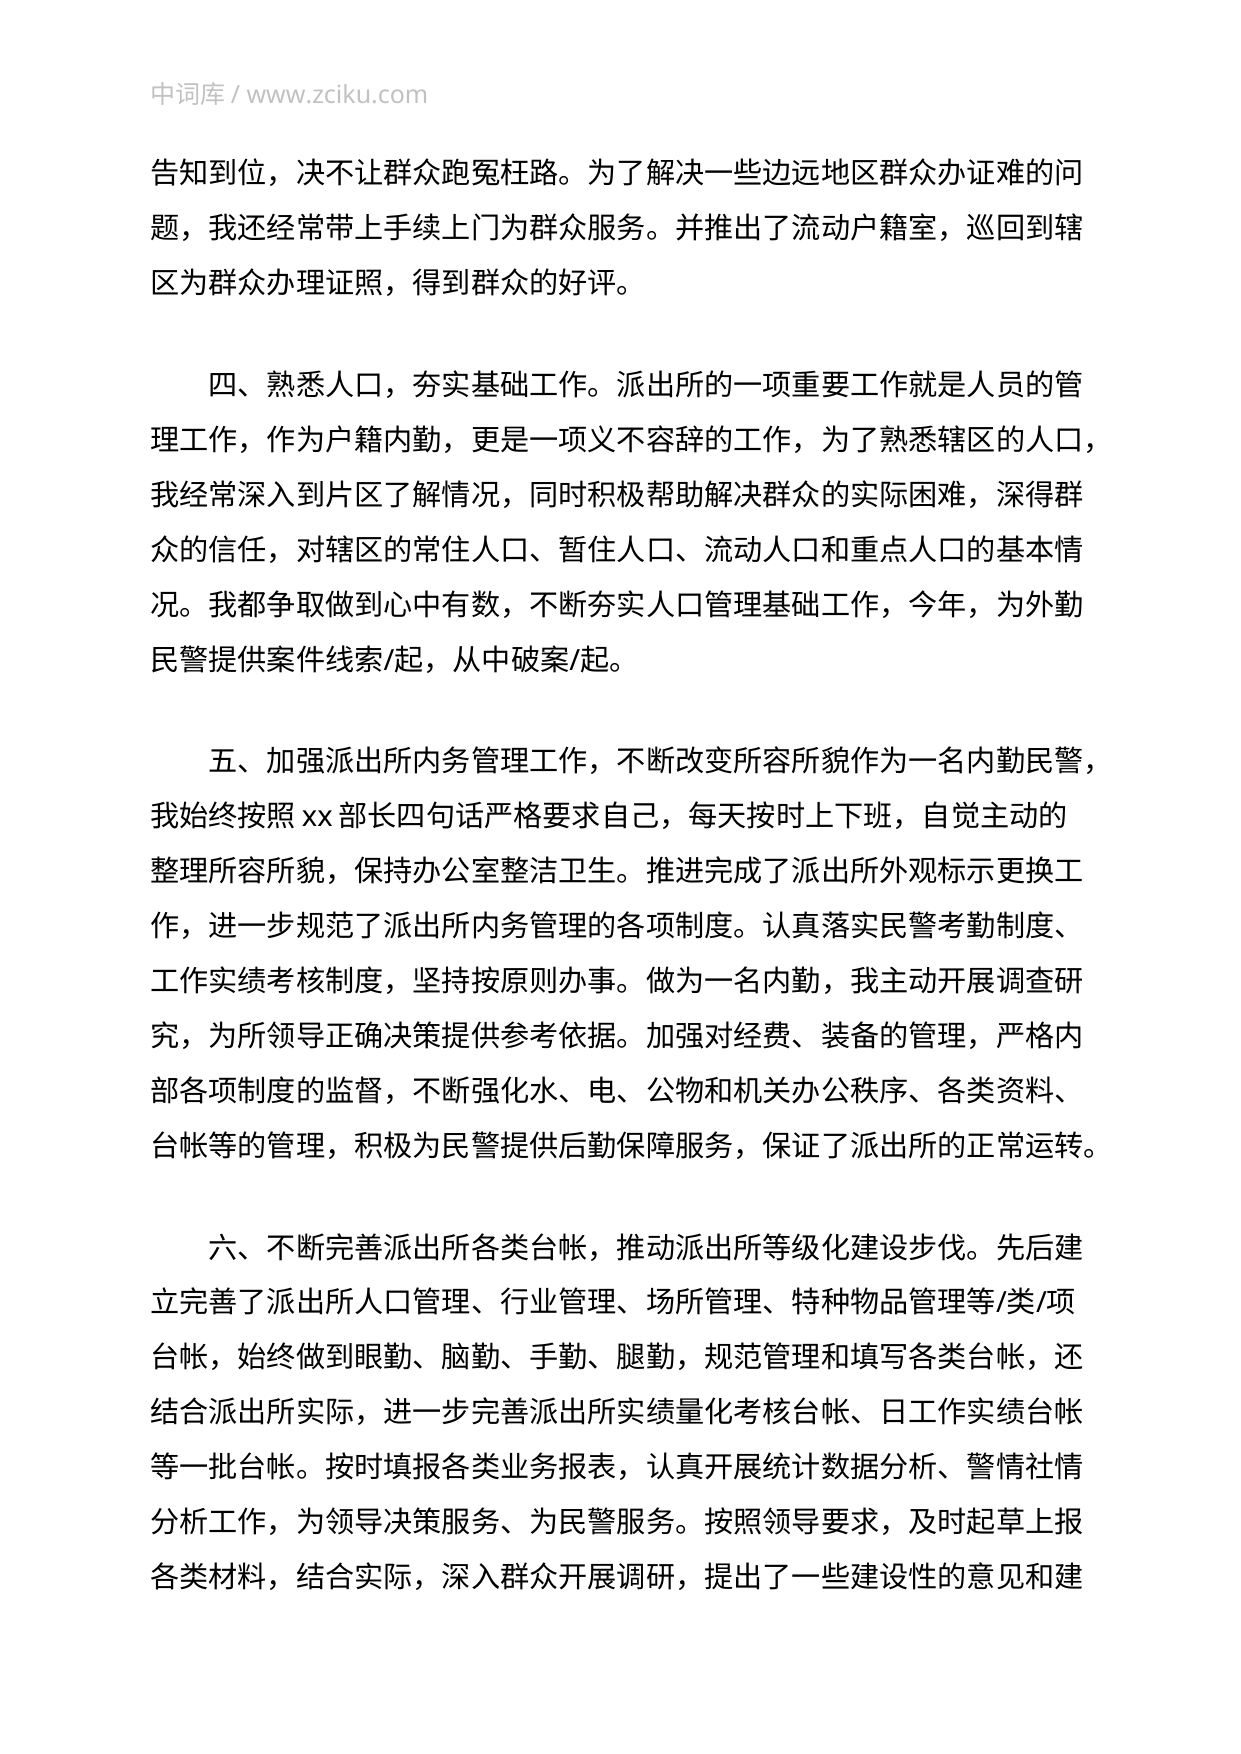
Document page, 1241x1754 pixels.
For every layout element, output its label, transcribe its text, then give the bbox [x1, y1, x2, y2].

text 四、熟悉人口，夯实基础工作。派出所的一项重要工作就是人员的管理工作，作为户籍内勤，更是一项义不容辞的工作，为了熟悉辖区的人口，我经常深入到片区了解情况，同时积极帮助解决群众的实际困难，深得群众的信任，对辖区的常住人口、暂住人口、流动人口和重点人口的基本情况。我都争取做到心中有数，不断夯实人口管理基础工作，今年，为外勤民警提供案件线索/起，从中破案/起。 [150, 362, 1090, 678]
text 五、加强派出所内务管理工作，不断改变所容所貌作为一名内勤民警，我始终按照xx部长四句话严格要求自己，每天按时上下班，自觉主动的整理所容所貌，保持办公室整洁卫生。推进完成了派出所外观标示更换工作，进一步规范了派出所内务管理的各项制度。认真落实民警考勤制度、工作实绩考核制度，坚持按原则办事。做为一名内勤，我主动开展调查研究，为所领导正确决策提供参考依据。加强对经费、装备的管理，严格内部各项制度的监督，不断强化水、电、公物和机关办公秩序、各类资料、台帐等的管理，积极为民警提供后勤保障服务，保证了派出所的正常运转。 [150, 738, 1090, 1165]
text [150, 150, 1090, 302]
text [150, 1224, 1090, 1596]
